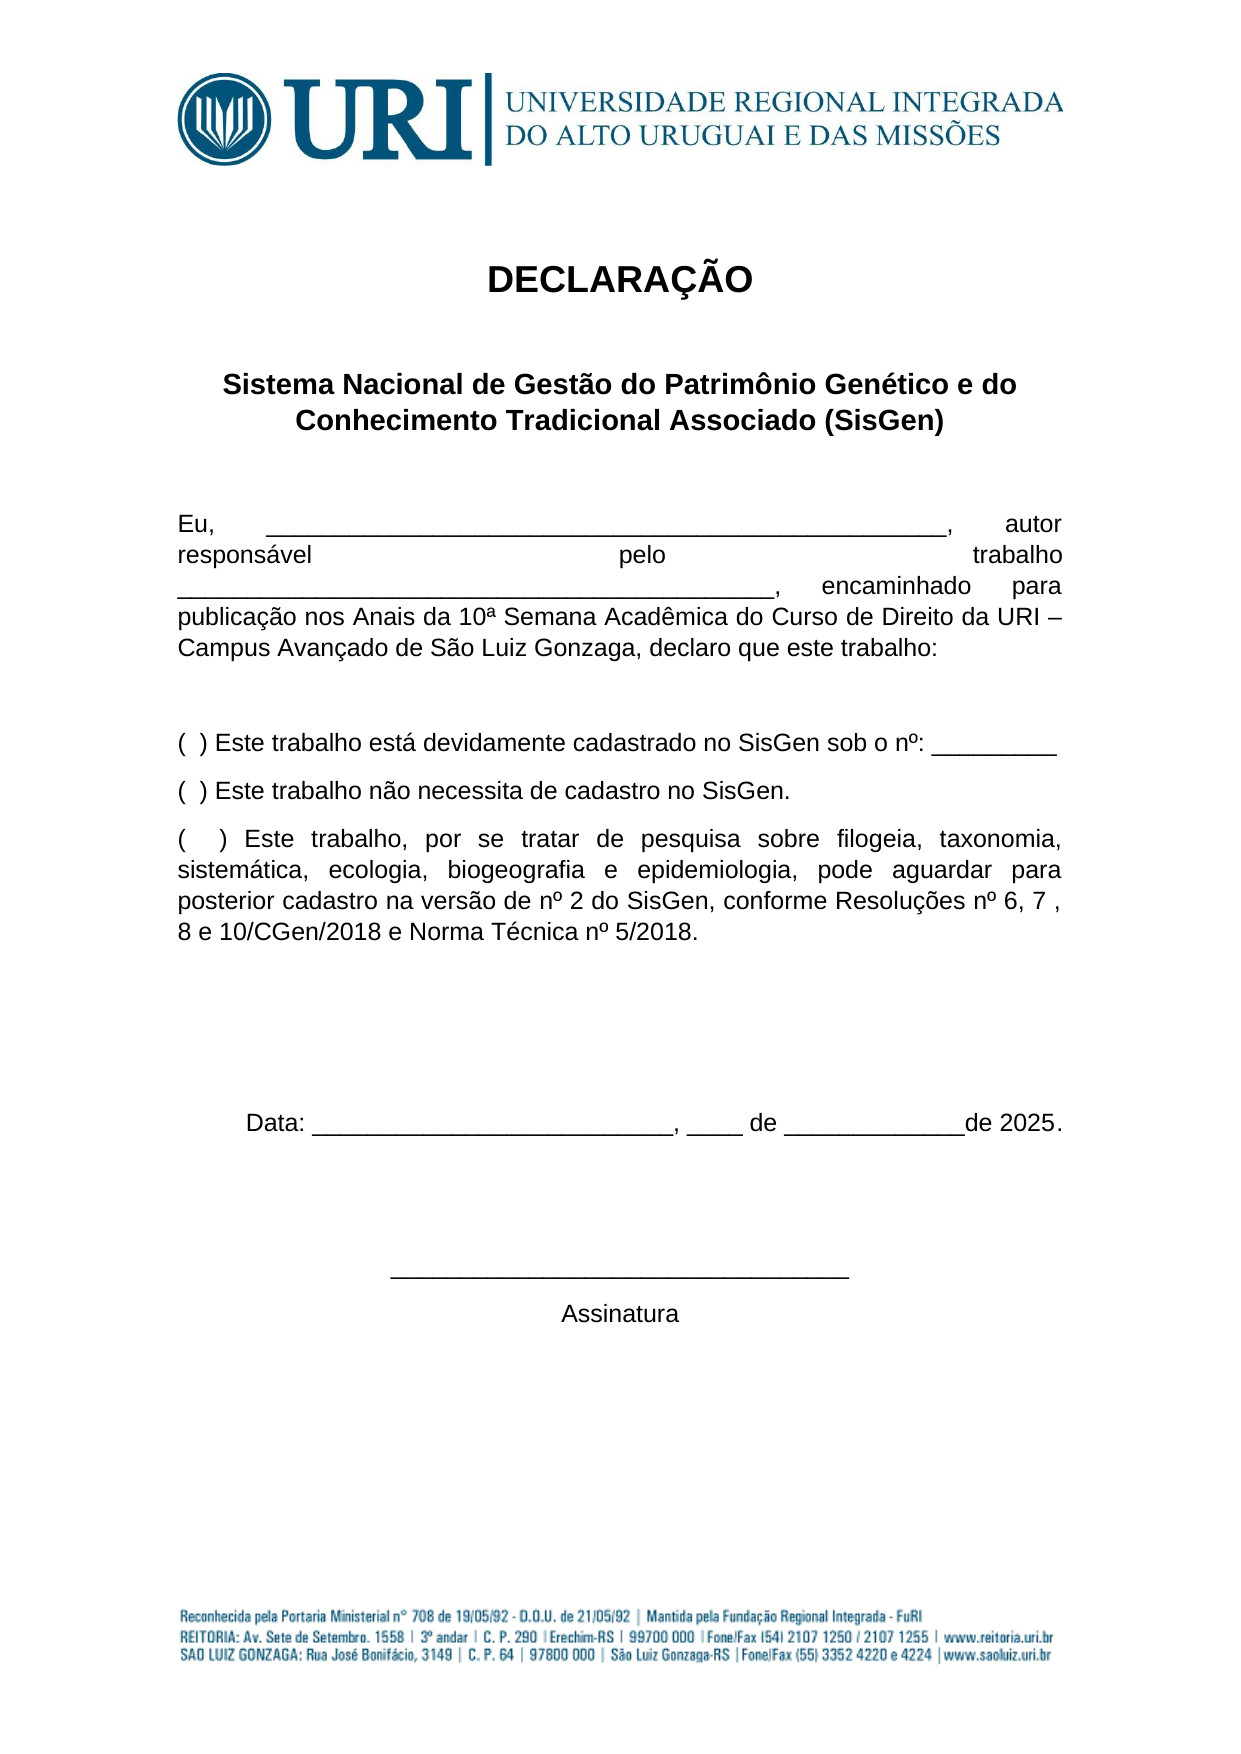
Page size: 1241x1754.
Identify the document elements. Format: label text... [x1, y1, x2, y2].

text Eu, _________________________________________________, autor responsável pelo trabalho ___________________________________________, encaminhado para publicação nos Anais da 10ª Semana Acadêmica do Curso de Direito da URI – Campus Avançado de São Luiz Gonzaga, declaro que este trabalho: [177, 509, 1063, 662]
text Sistema Nacional de Gestão do Patrimônio Genético e do Conhecimento Tradicional Associado (SisGen) [177, 367, 1063, 437]
text DECLARAÇÃO [177, 257, 1063, 300]
text Data: __________________________, ____ de _____________de 2025. [177, 1108, 1063, 1137]
text ( ) Este trabalho, por se tratar de pesquisa sobre filogeia, taxonomia, sistemática, ecologia, biogeografia e epidemiologia, pode aguardar para posterior cadastro na versão de nº 2 do SisGen, conforme Resoluções nº 6, 7 , 8 e 10/CGen/2018 e Norma Técnica nº 5/2018. [177, 824, 1063, 946]
picture [177, 73, 488, 166]
text ( ) Este trabalho não necessita de cadastro no SisGen. [177, 776, 1063, 805]
picture [177, 1597, 1062, 1681]
picture [492, 73, 1063, 166]
text ( ) Este trabalho está devidamente cadastrado no SisGen sob o nº: _________ [177, 728, 1063, 757]
text _________________________________ [177, 1251, 1063, 1280]
text Assinatura [177, 1299, 1063, 1327]
